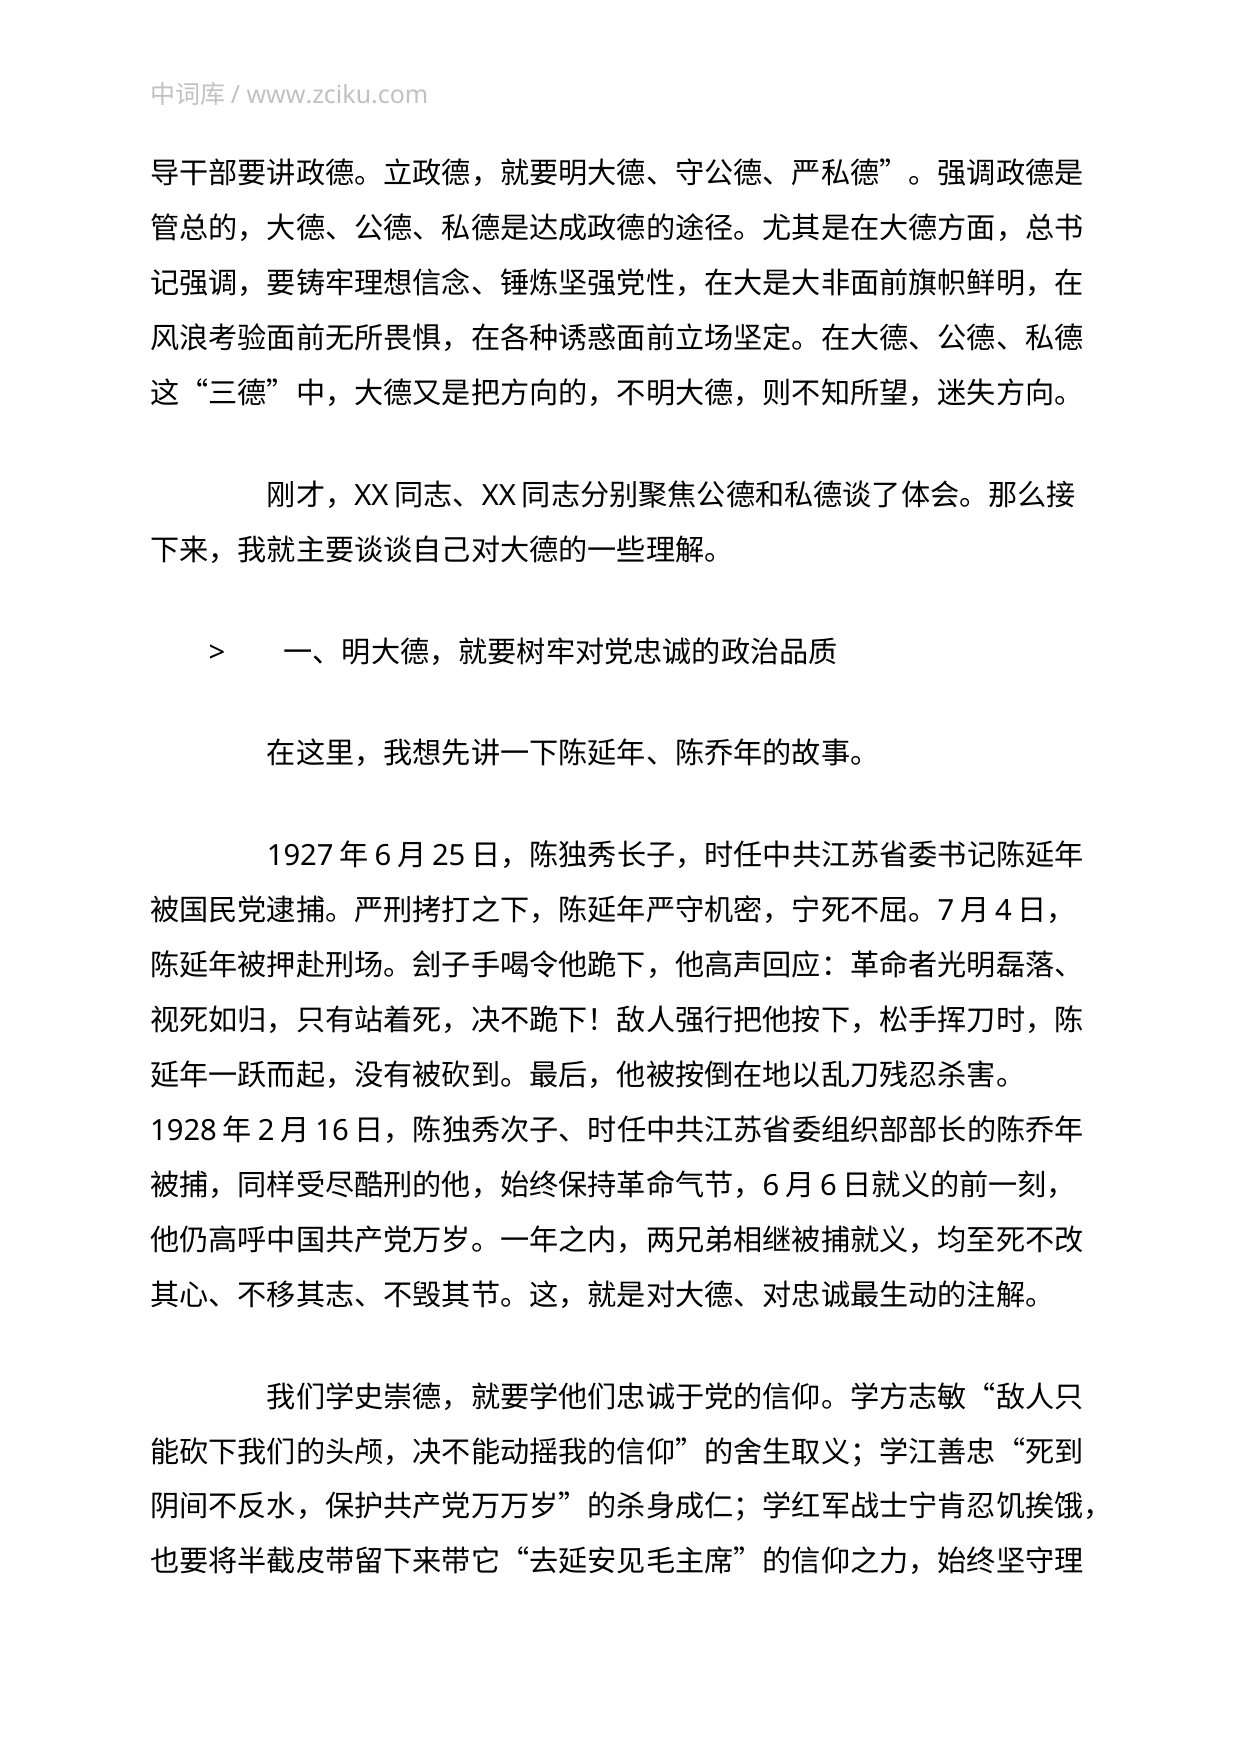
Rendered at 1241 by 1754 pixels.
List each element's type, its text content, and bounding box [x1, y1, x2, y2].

text > 一、明大德，就要树牢对党忠诚的政治品质 [150, 628, 1090, 671]
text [150, 1373, 1090, 1580]
text 刚才，XX同志、XX同志分别聚焦公德和私德谈了体会。那么接下来，我就主要谈谈自己对大德的一些理解。 [150, 471, 1090, 569]
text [150, 150, 1090, 412]
text 在这里，我想先讲一下陈延年、陈乔年的故事。 [150, 730, 1090, 772]
text 1927年6月25日，陈独秀长子，时任中共江苏省委书记陈延年被国民党逮捕。严刑拷打之下，陈延年严守机密，宁死不屈。7月4日，陈延年被押赴刑场。刽子手喝令他跪下，他高声回应：革命者光明磊落、视死如归，只有站着死，决不跪下！敌人强行把他按下，松手挥刀时，陈延年一跃而起，没有被砍到。最后，他被按倒在地以乱刀残忍杀害。1928年2月16日，陈独秀次子、时任中共江苏省委组织部部长的陈乔年被捕，同样受尽酷刑的他，始终保持革命气节，6月6日就义的前一刻，他仍高呼中国共产党万岁。一年之内，两兄弟相继被捕就义，均至死不改其心、不移其志、不毁其节。这，就是对大德、对忠诚最生动的注解。 [150, 832, 1090, 1314]
